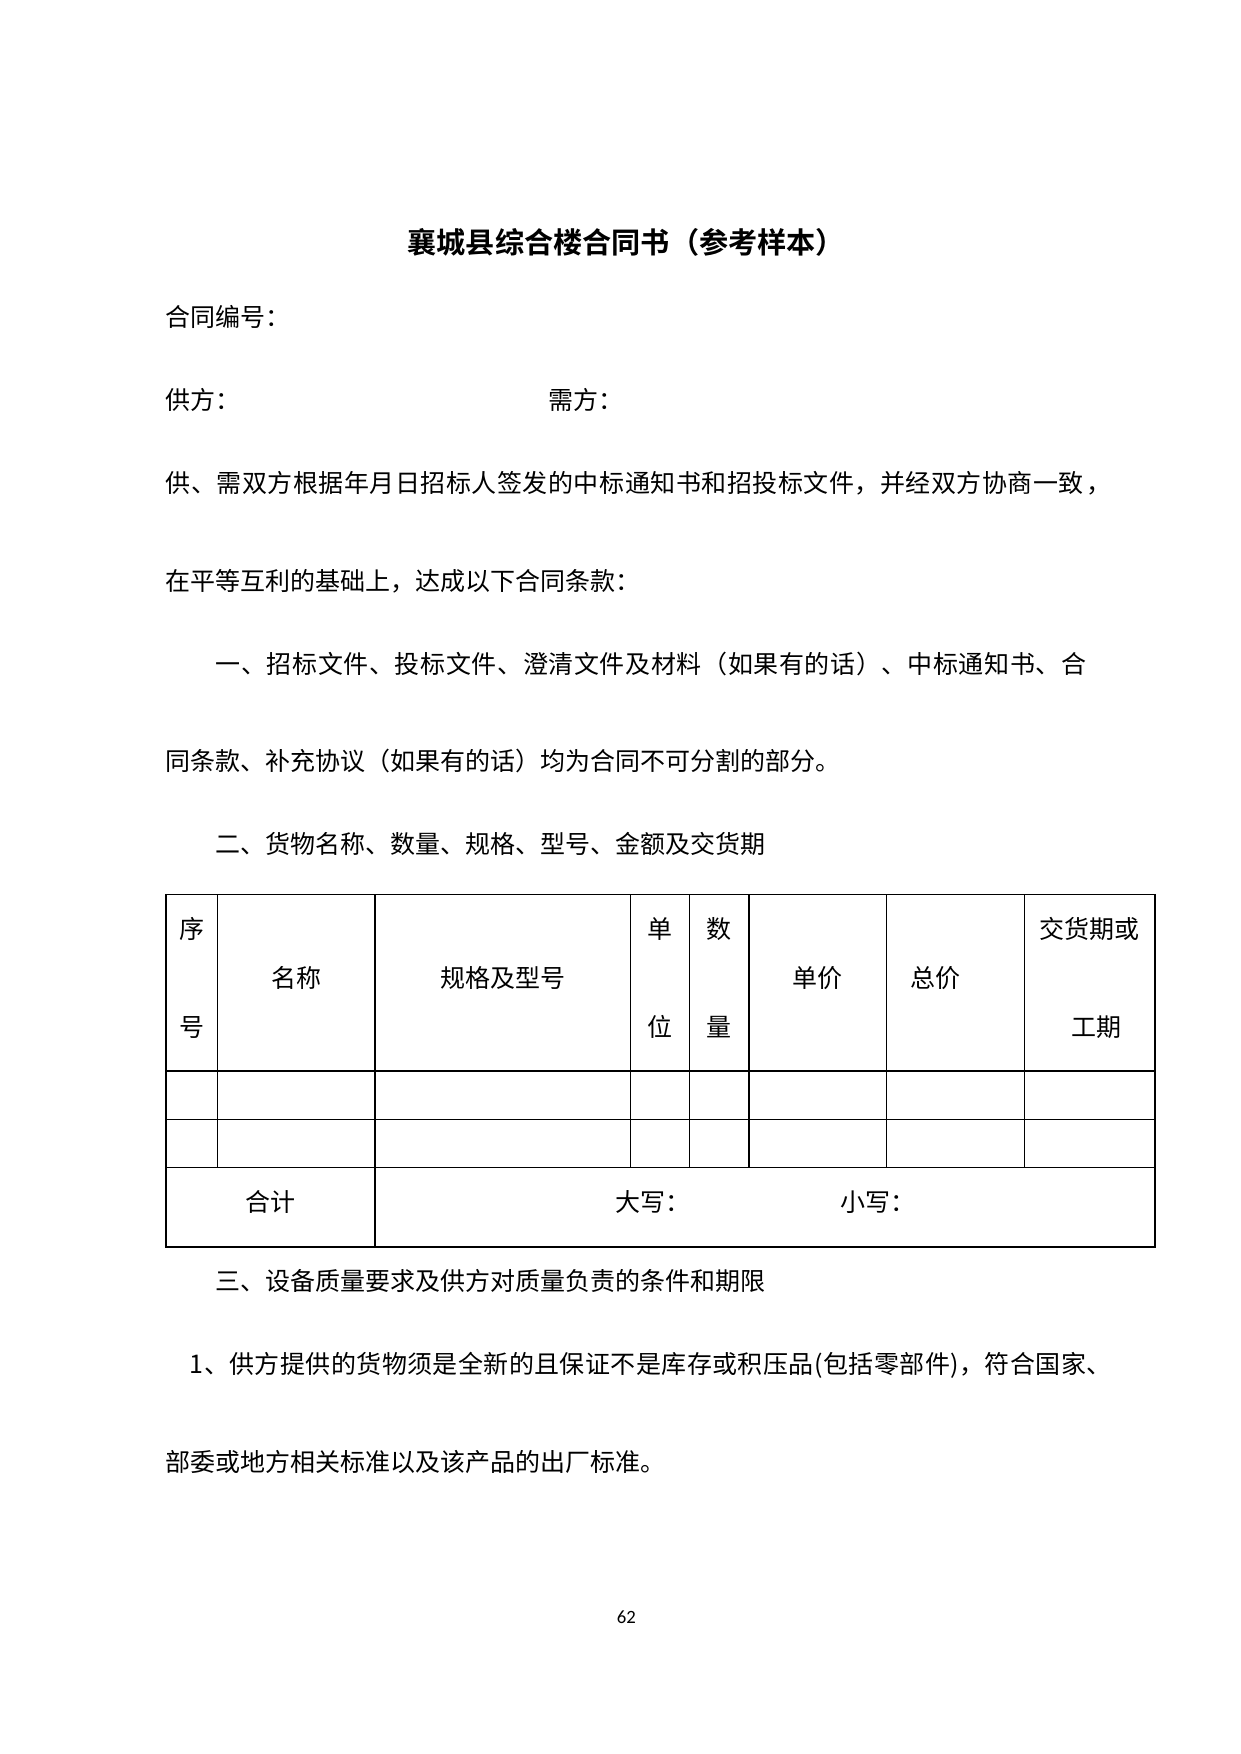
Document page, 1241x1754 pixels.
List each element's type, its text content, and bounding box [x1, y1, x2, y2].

text 二、货物名称、数量、规格、型号、金额及交货期 [165, 811, 1087, 876]
text 合同编号： [165, 283, 1087, 348]
table_header 交货期或工期 [1025, 895, 1154, 1070]
text 供方： 需方： [165, 366, 1087, 431]
table_cell [750, 1072, 886, 1118]
text 1、供方提供的货物须是全新的且保证不是库存或积压品(包括零部件)，符合国家、部委或地方相关标准以及该产品的出厂标准。 [165, 1331, 1087, 1493]
table_cell [631, 1072, 689, 1118]
table_cell [631, 1120, 689, 1167]
table_header 规格及型号 [376, 895, 630, 1070]
table_cell [218, 1120, 374, 1167]
table_cell [690, 1120, 748, 1167]
table_header 数量 [690, 895, 748, 1070]
table_header 单价 [750, 895, 886, 1070]
table_header 名称 [218, 895, 374, 1070]
table_cell [167, 1072, 217, 1118]
table_cell [376, 1120, 630, 1167]
table_cell 大写： 小写： [376, 1168, 1154, 1246]
table_cell [887, 1120, 1024, 1167]
table_cell [167, 1120, 217, 1167]
text 襄城县综合楼合同书（参考样本） [165, 219, 1087, 262]
table_cell [1025, 1072, 1154, 1118]
text 供、需双方根据年月日招标人签发的中标通知书和招投标文件，并经双方协商一致，在平等互利的基础上，达成以下合同条款： [165, 449, 1087, 612]
table_cell [887, 1072, 1024, 1118]
table_cell [218, 1072, 374, 1118]
table_cell 合计 [167, 1168, 374, 1246]
table_cell [690, 1072, 748, 1118]
table_header 总价 [887, 895, 1024, 1070]
table_cell [376, 1072, 630, 1118]
table_cell [750, 1120, 886, 1167]
table_header 序号 [167, 895, 217, 1070]
text 三、设备质量要求及供方对质量负责的条件和期限 [165, 1248, 1087, 1312]
text 一、招标文件、投标文件、澄清文件及材料（如果有的话）、中标通知书、合同条款、补充协议（如果有的话）均为合同不可分割的部分。 [165, 630, 1087, 792]
table_header 单位 [631, 895, 689, 1070]
table_cell [1025, 1120, 1154, 1167]
